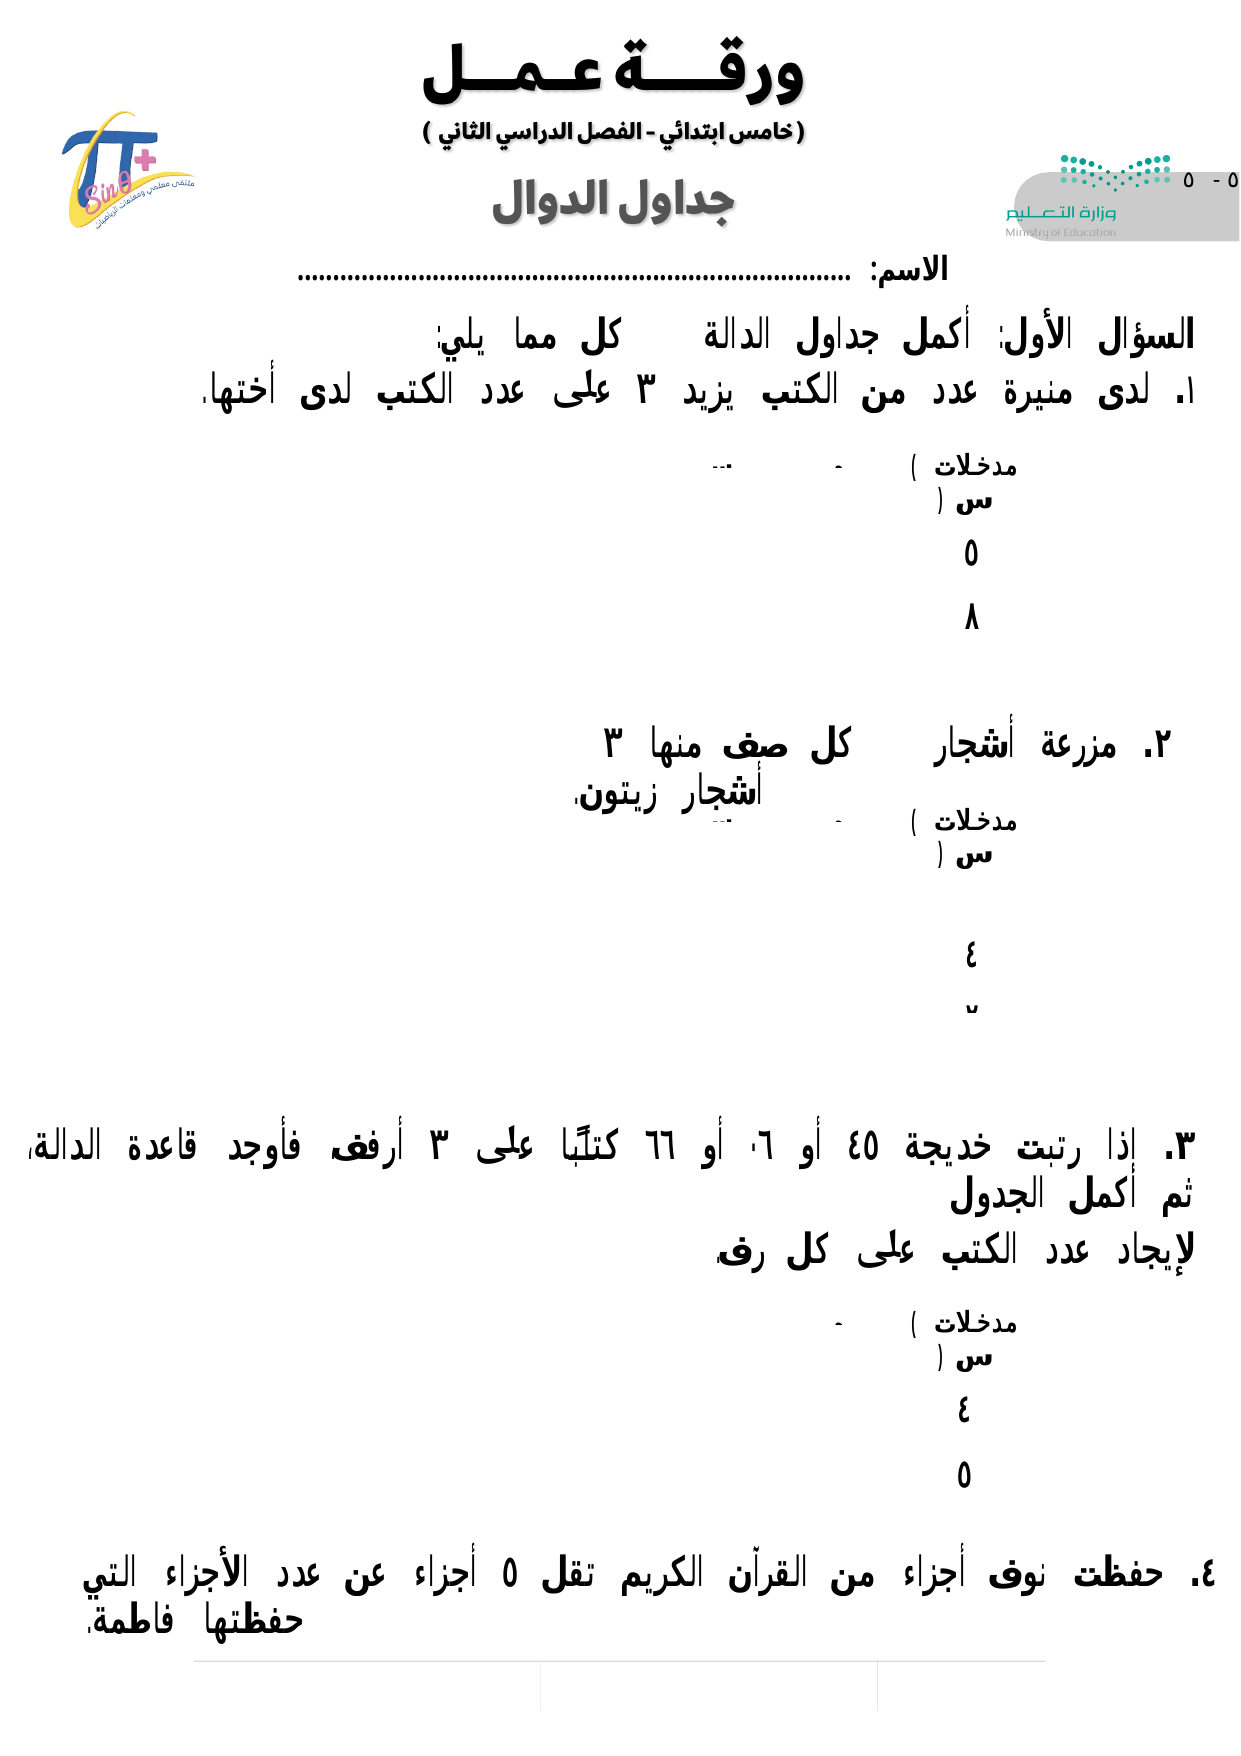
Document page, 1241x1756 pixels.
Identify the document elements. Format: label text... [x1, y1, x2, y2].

text ١. ﻟﺪى ﻣﻨﻴﺮة ﻋﺪد ﻣﻦ اﻟﻜﺘﺐ ﻳﺰﻳﺪ ٣ ﻋﲆ ﻋﺪد اﻟﻜﺘﺐ ﻟﺪى أﺧﺘﻬﺎ. [14, 364, 1196, 416]
picture [999, 150, 1173, 244]
text ٣. إذا رﺗﺒﺖ ﺧﺪﻳﺠﺔ ٤٥ أو ٠٦ أو ٦٦ ﻛﺘﺎﺑًﺎ ﻋﲆ ٣ أرﻓﻒ، ﻓﺄوﺟﺪ ﻗﺎﻋﺪة اﻟﺪاﻟﺔ، ﺛﻢ أﻛﻤﻞ اﻟﺠﺪول [14, 1121, 1196, 1220]
text ﻹﻳﺠﺎد ﻋﺪد اﻟﻜﺘﺐ ﻋﲆ ﻛﻞ رف. [14, 1229, 1196, 1276]
picture [418, 25, 813, 244]
text اﻟﺴﺆال اﻷول: أﻛﻤﻞ ﺟﺪاول اﻟﺪاﻟﺔ ﻛﻞ ﻣﻤﺎ ﻳﻠﻲ: [14, 309, 1196, 361]
text ٤. ﺣﻔﻈﺖ ﻧﻮف أﺟﺰاء ﻣﻦ اﻟﻘﺮآن اﻟﻜﺮﻳﻢ ﺗﻘﻞ ٥ أﺟﺰاء ﻋﻦ ﻋﺪد اﻷﺟﺰاء اﻟﺘﻲ ﺣﻔﻈﺘﻬﺎ ﻓﺎﻃﻤﺔ. [85, 1547, 1240, 1646]
text .............................................................................. :اﻻﺳﻢ [46, 245, 1200, 290]
text ٢. ﻣﺰرﻋﺔ أﺷﺠﺎر ﻛﻞ ﺻﻒ ﻣﻨﻬﺎ ٣ أﺷﺠﺎر زﻳﺘﻮن. [572, 719, 1240, 817]
picture [25, 95, 234, 244]
